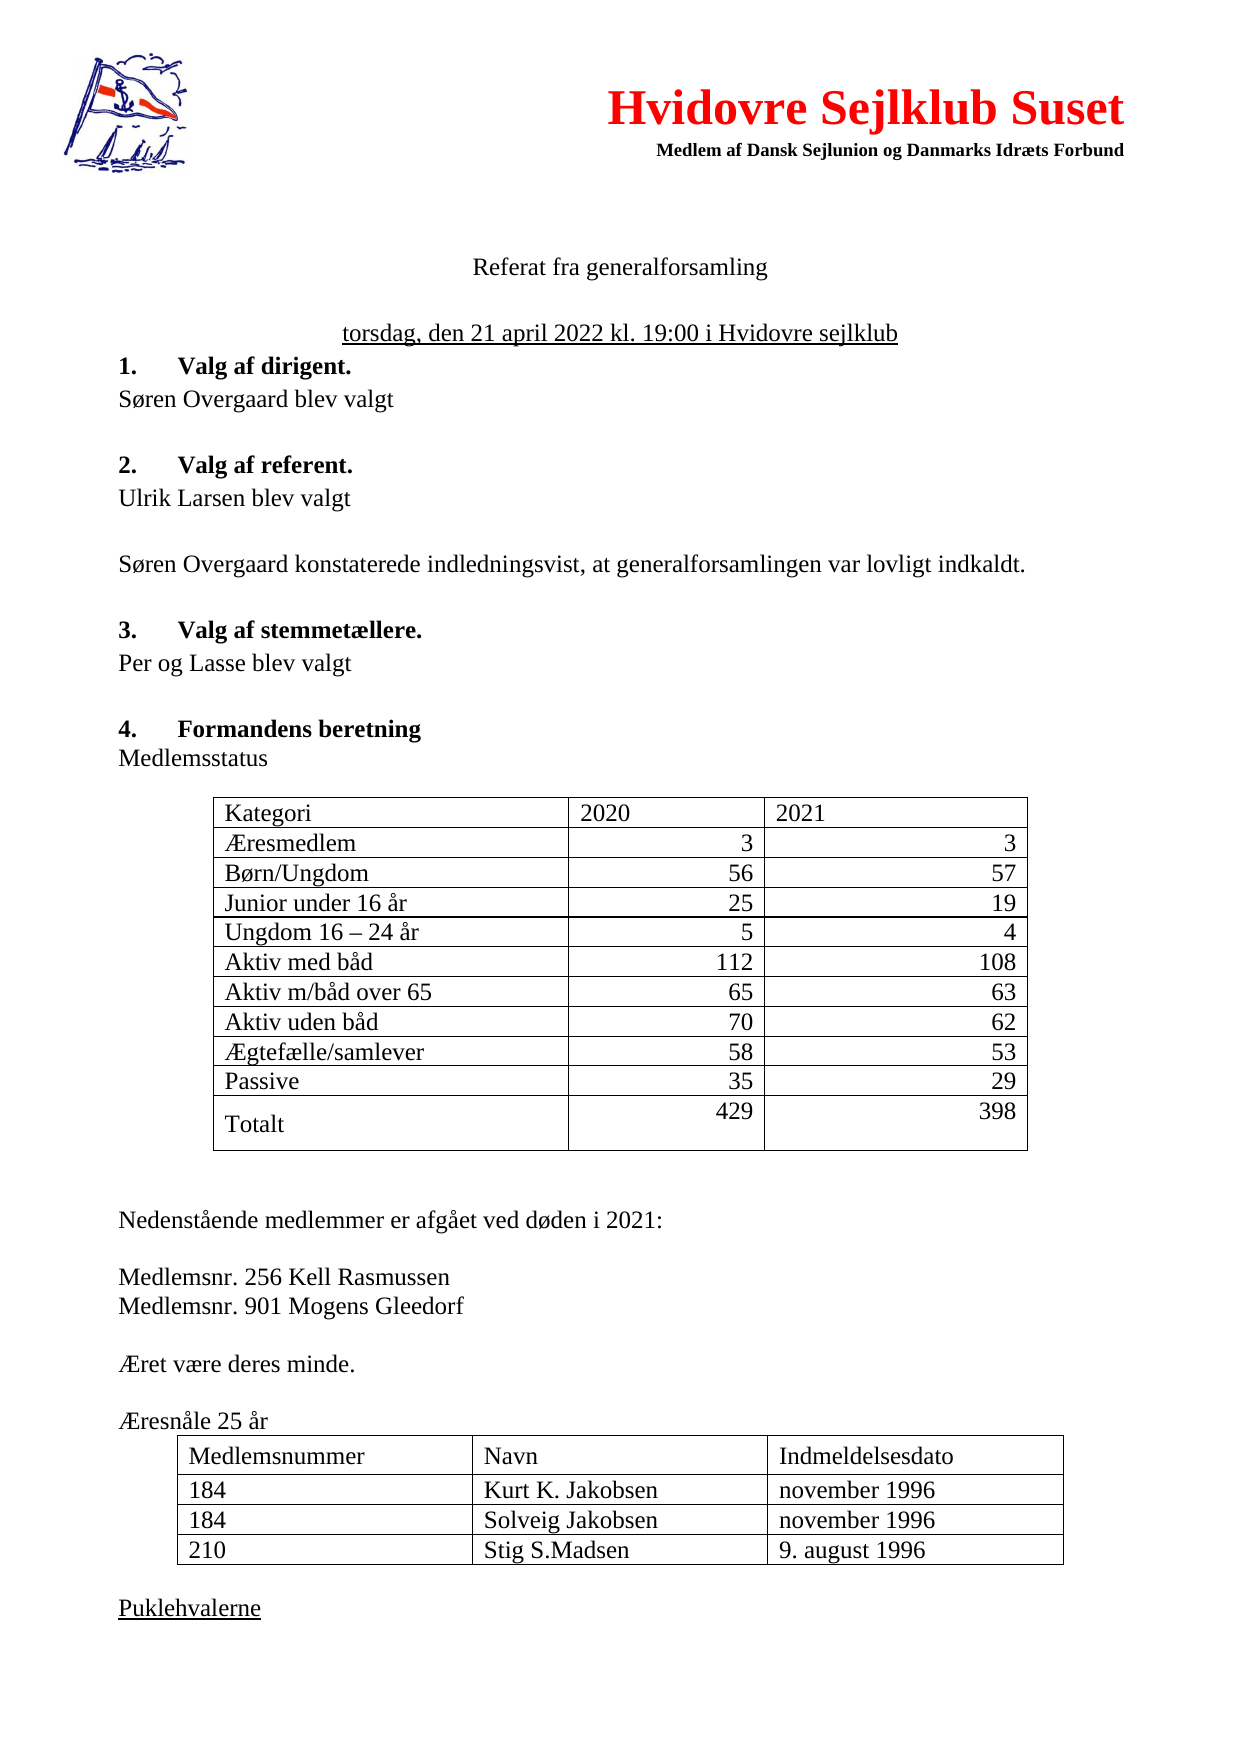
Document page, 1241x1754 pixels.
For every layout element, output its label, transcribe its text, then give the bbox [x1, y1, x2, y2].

table_cell 3 [765, 828, 1027, 857]
table_cell 19 [765, 888, 1027, 916]
text Puklehvalerne [118, 1593, 1122, 1622]
table_cell 398 [765, 1096, 1027, 1150]
table_cell november 1996 [768, 1505, 1063, 1534]
table_cell 35 [569, 1066, 764, 1095]
table_cell Aktiv uden båd [214, 1007, 568, 1036]
table_header 2020 [569, 798, 764, 827]
table_cell 57 [765, 858, 1027, 887]
table_cell 29 [765, 1066, 1027, 1095]
table_cell Æresmedlem [214, 828, 568, 857]
text Medlemsstatus [118, 743, 1122, 772]
table_cell 63 [765, 977, 1027, 1006]
table_cell Solveig Jakobsen [473, 1505, 767, 1534]
table_cell 70 [569, 1007, 764, 1036]
text Per og Lasse blev valgt [118, 648, 1122, 677]
table_cell 58 [569, 1037, 764, 1065]
text Referat fra generalforsamling [118, 252, 1122, 281]
list Valg af dirigent. [118, 351, 1122, 380]
list Valg af stemmetællere. [118, 616, 1122, 644]
table_cell Stig S.Madsen [473, 1535, 767, 1564]
text Æret være deres minde. [118, 1349, 1122, 1377]
table_cell 184 [178, 1505, 472, 1534]
table_cell november 1996 [768, 1475, 1063, 1504]
table_cell Ungdom 16 – 24 år [214, 918, 568, 946]
table_cell Aktiv m/båd over 65 [214, 977, 568, 1006]
table_header 2021 [765, 798, 1027, 827]
table_header Medlemsnummer [178, 1436, 472, 1474]
table_cell 25 [569, 888, 764, 916]
text Medlemsnr. 901 Mogens Gleedorf [118, 1291, 1122, 1320]
table_cell Aktiv med båd [214, 947, 568, 976]
list Valg af referent. [118, 450, 1122, 479]
table_header Indmeldelsesdato [768, 1436, 1063, 1474]
table_cell 4 [765, 918, 1027, 946]
table_cell Børn/Ungdom [214, 858, 568, 887]
table_header Navn [473, 1436, 767, 1474]
table_cell 53 [765, 1037, 1027, 1065]
table_cell Kurt K. Jakobsen [473, 1475, 767, 1504]
table_cell 184 [178, 1475, 472, 1504]
table_cell Ægtefælle/samlever [214, 1037, 568, 1065]
table_cell Junior under 16 år [214, 888, 568, 916]
picture [62, 51, 188, 175]
table_cell 108 [765, 947, 1027, 976]
text Søren Overgaard konstaterede indledningsvist, at generalforsamlingen var lovligt indkaldt. [118, 549, 1122, 578]
table_header Kategori [214, 798, 568, 827]
table_cell 56 [569, 858, 764, 887]
table_cell Totalt [214, 1096, 568, 1150]
table_cell 112 [569, 947, 764, 976]
text torsdag, den 21 april 2022 kl. 19:00 i Hvidovre sejlklub [118, 285, 1122, 347]
text Nedenstående medlemmer er afgået ved døden i 2021: [118, 1205, 1122, 1234]
text Æresnåle 25 år [118, 1406, 1122, 1435]
list Formandens beretning [118, 714, 1122, 743]
table_cell 3 [569, 828, 764, 857]
table_cell 9. august 1996 [768, 1535, 1063, 1564]
table_cell 210 [178, 1535, 472, 1564]
text Ulrik Larsen blev valgt [118, 483, 1122, 512]
table_cell 429 [569, 1096, 764, 1150]
table_cell 65 [569, 977, 764, 1006]
text Medlemsnr. 256 Kell Rasmussen [118, 1262, 1122, 1291]
text Søren Overgaard blev valgt [118, 384, 1122, 413]
table_cell Passive [214, 1066, 568, 1095]
table_cell 5 [569, 918, 764, 946]
table_cell 62 [765, 1007, 1027, 1036]
